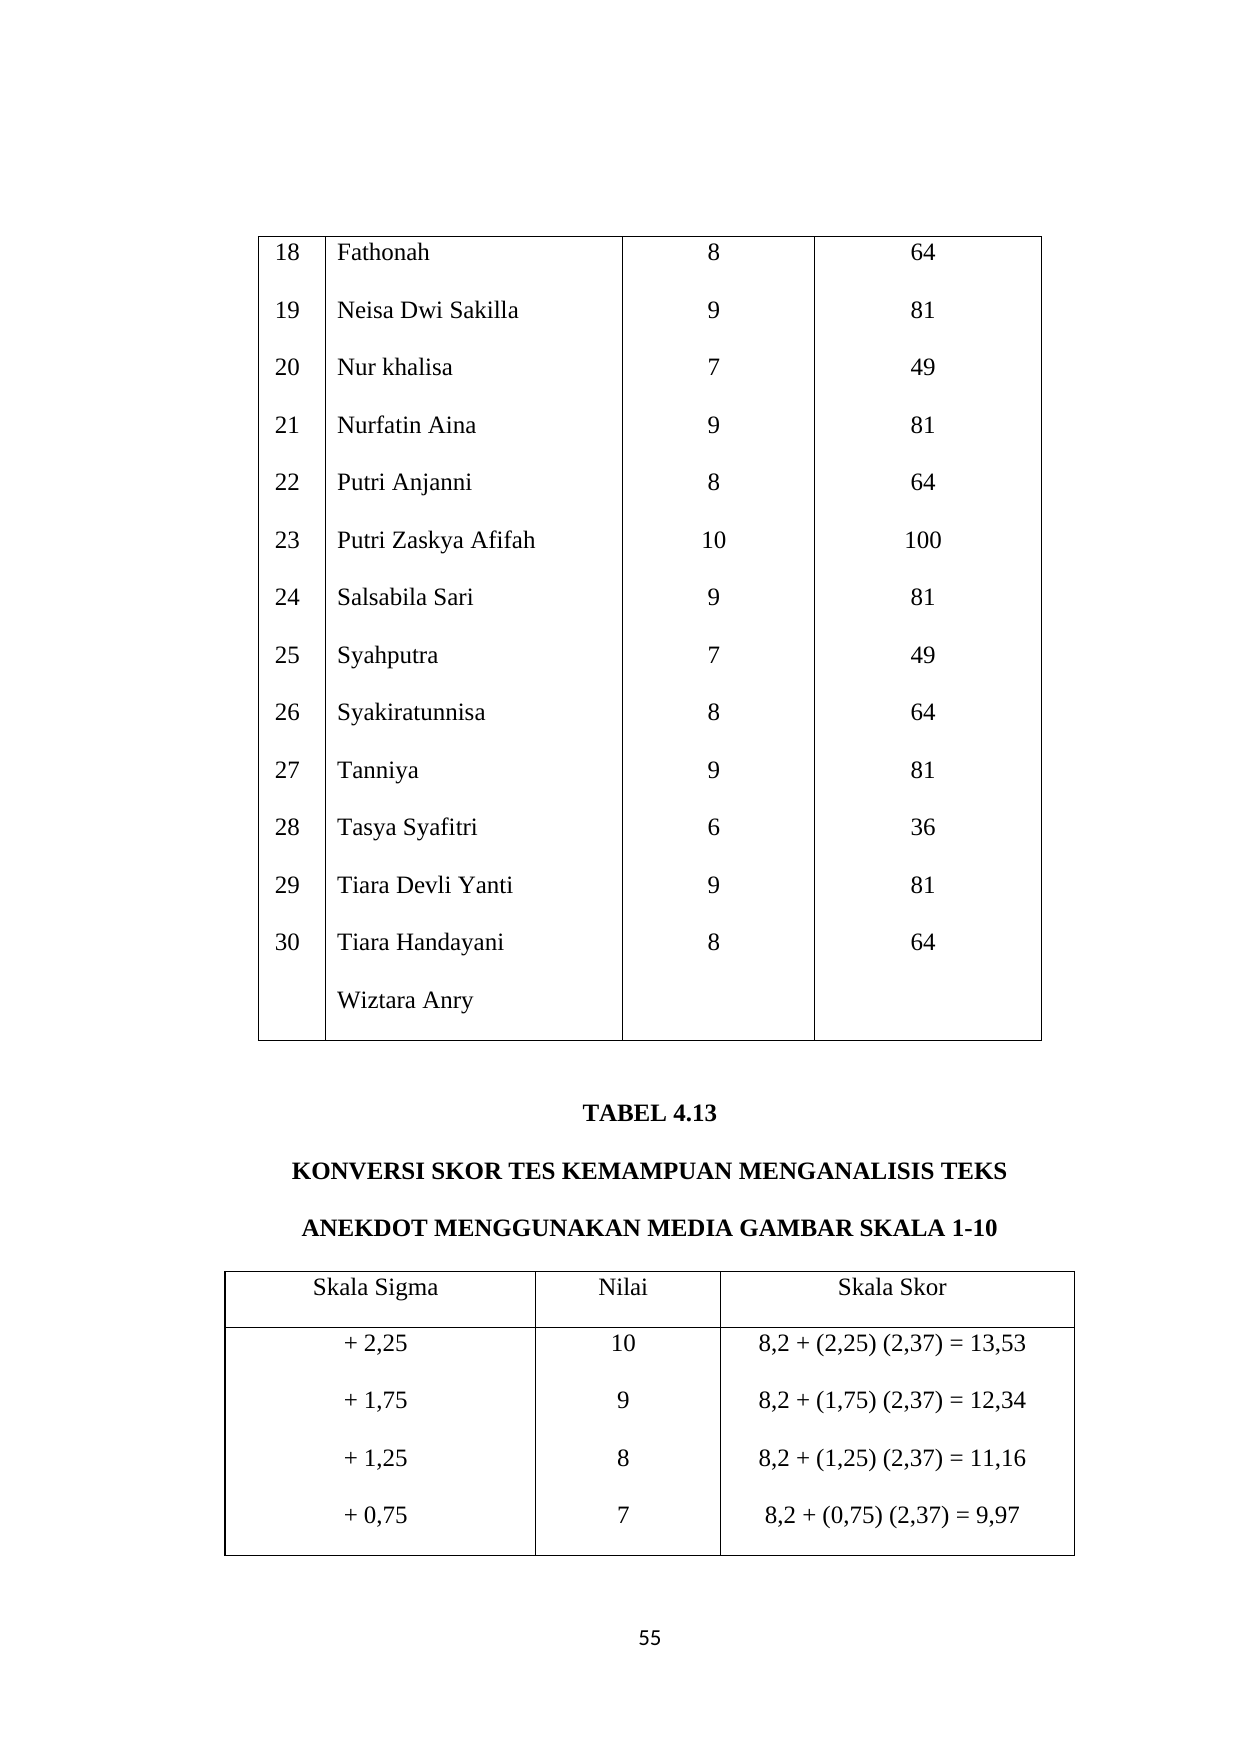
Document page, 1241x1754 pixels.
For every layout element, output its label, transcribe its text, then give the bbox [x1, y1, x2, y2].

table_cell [226, 1328, 535, 1555]
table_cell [721, 1328, 1074, 1555]
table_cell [623, 237, 814, 1040]
text TABEL 4.13 [236, 1098, 1063, 1127]
text KONVERSI SKOR TES KEMAMPUAN MENGANALISIS TEKS ANEKDOT MENGGUNAKAN MEDIA GAMBAR SKALA 1-10 [236, 1156, 1063, 1242]
table_header Nilai [536, 1272, 720, 1327]
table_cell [815, 237, 1041, 1040]
table_header Skala Skor [721, 1272, 1074, 1327]
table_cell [536, 1328, 720, 1555]
table_header Skala Sigma [226, 1272, 535, 1327]
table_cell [326, 237, 622, 1040]
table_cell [259, 237, 325, 1040]
